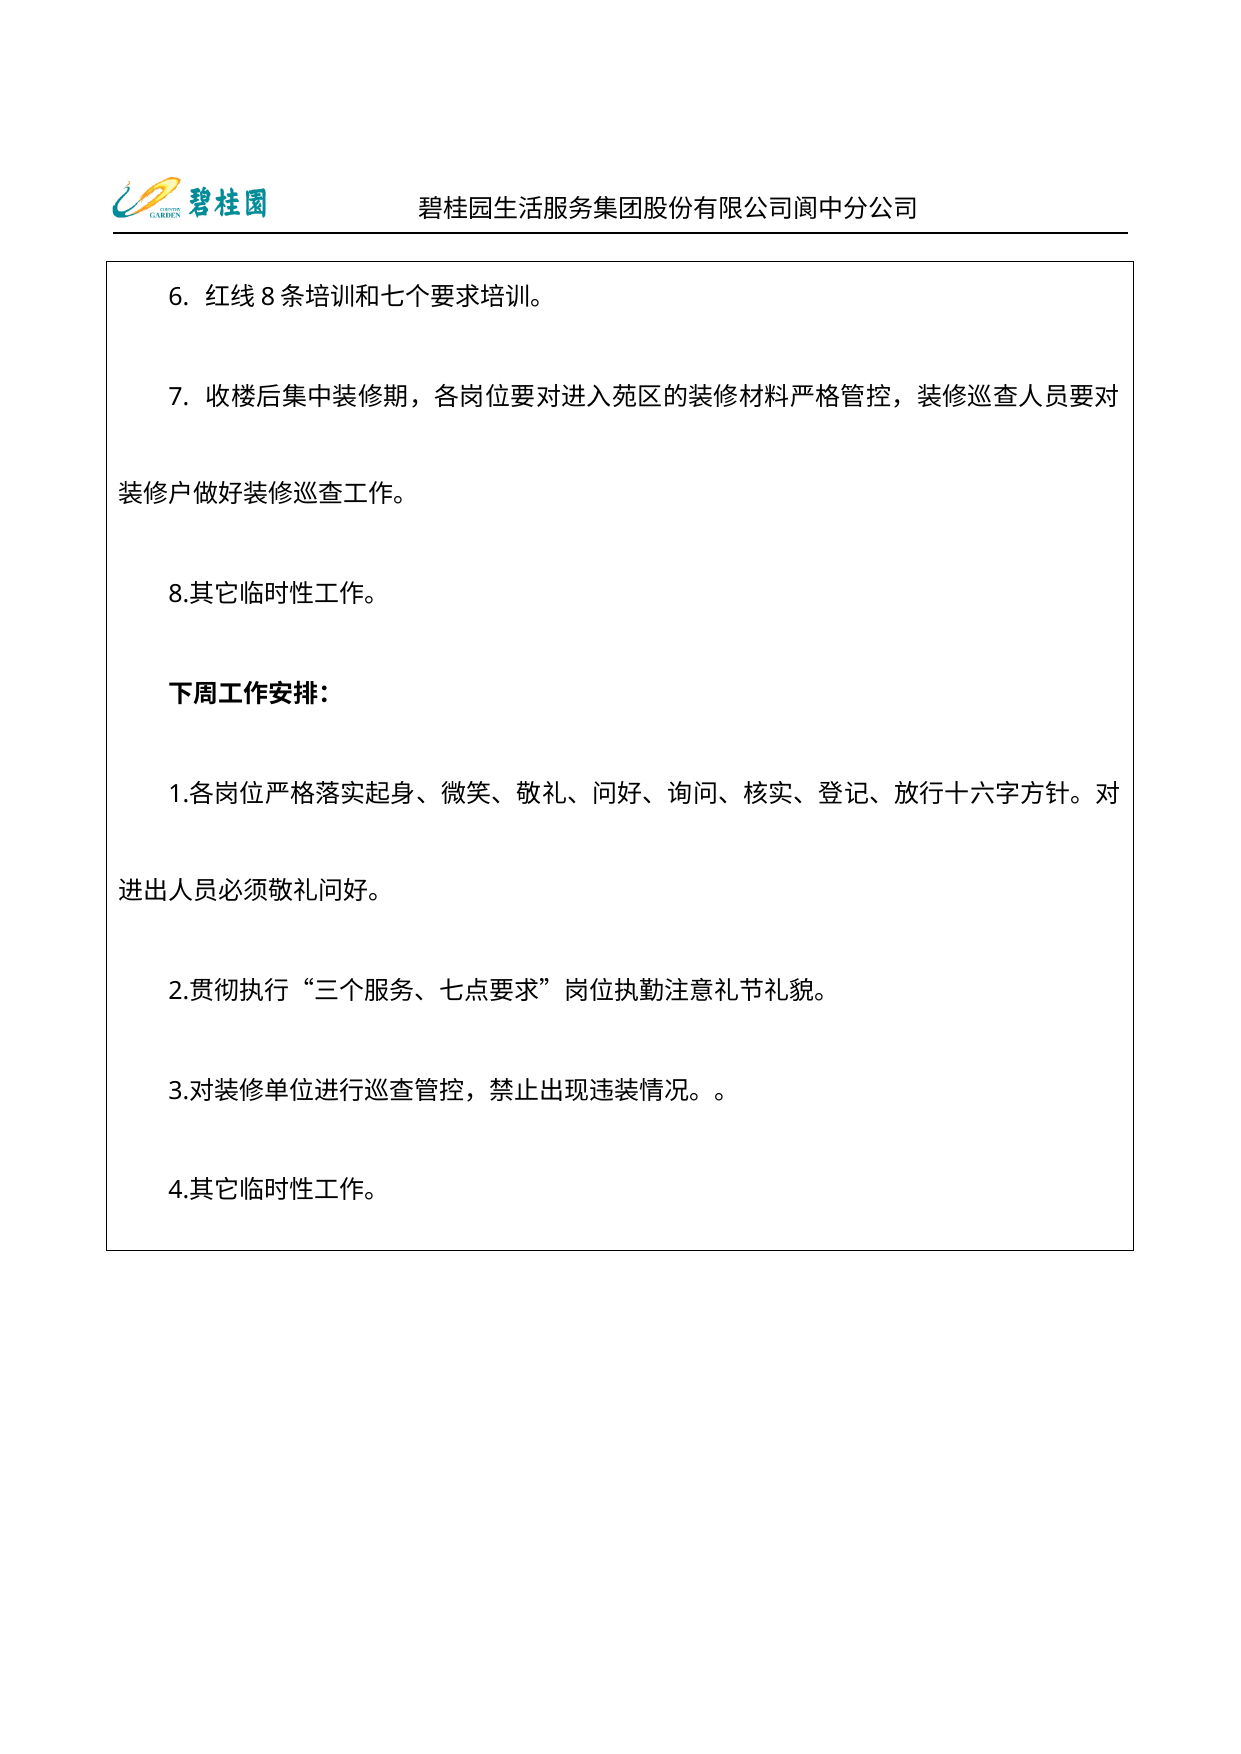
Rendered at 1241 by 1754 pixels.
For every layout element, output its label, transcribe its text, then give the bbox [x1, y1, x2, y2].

picture [112, 177, 266, 218]
